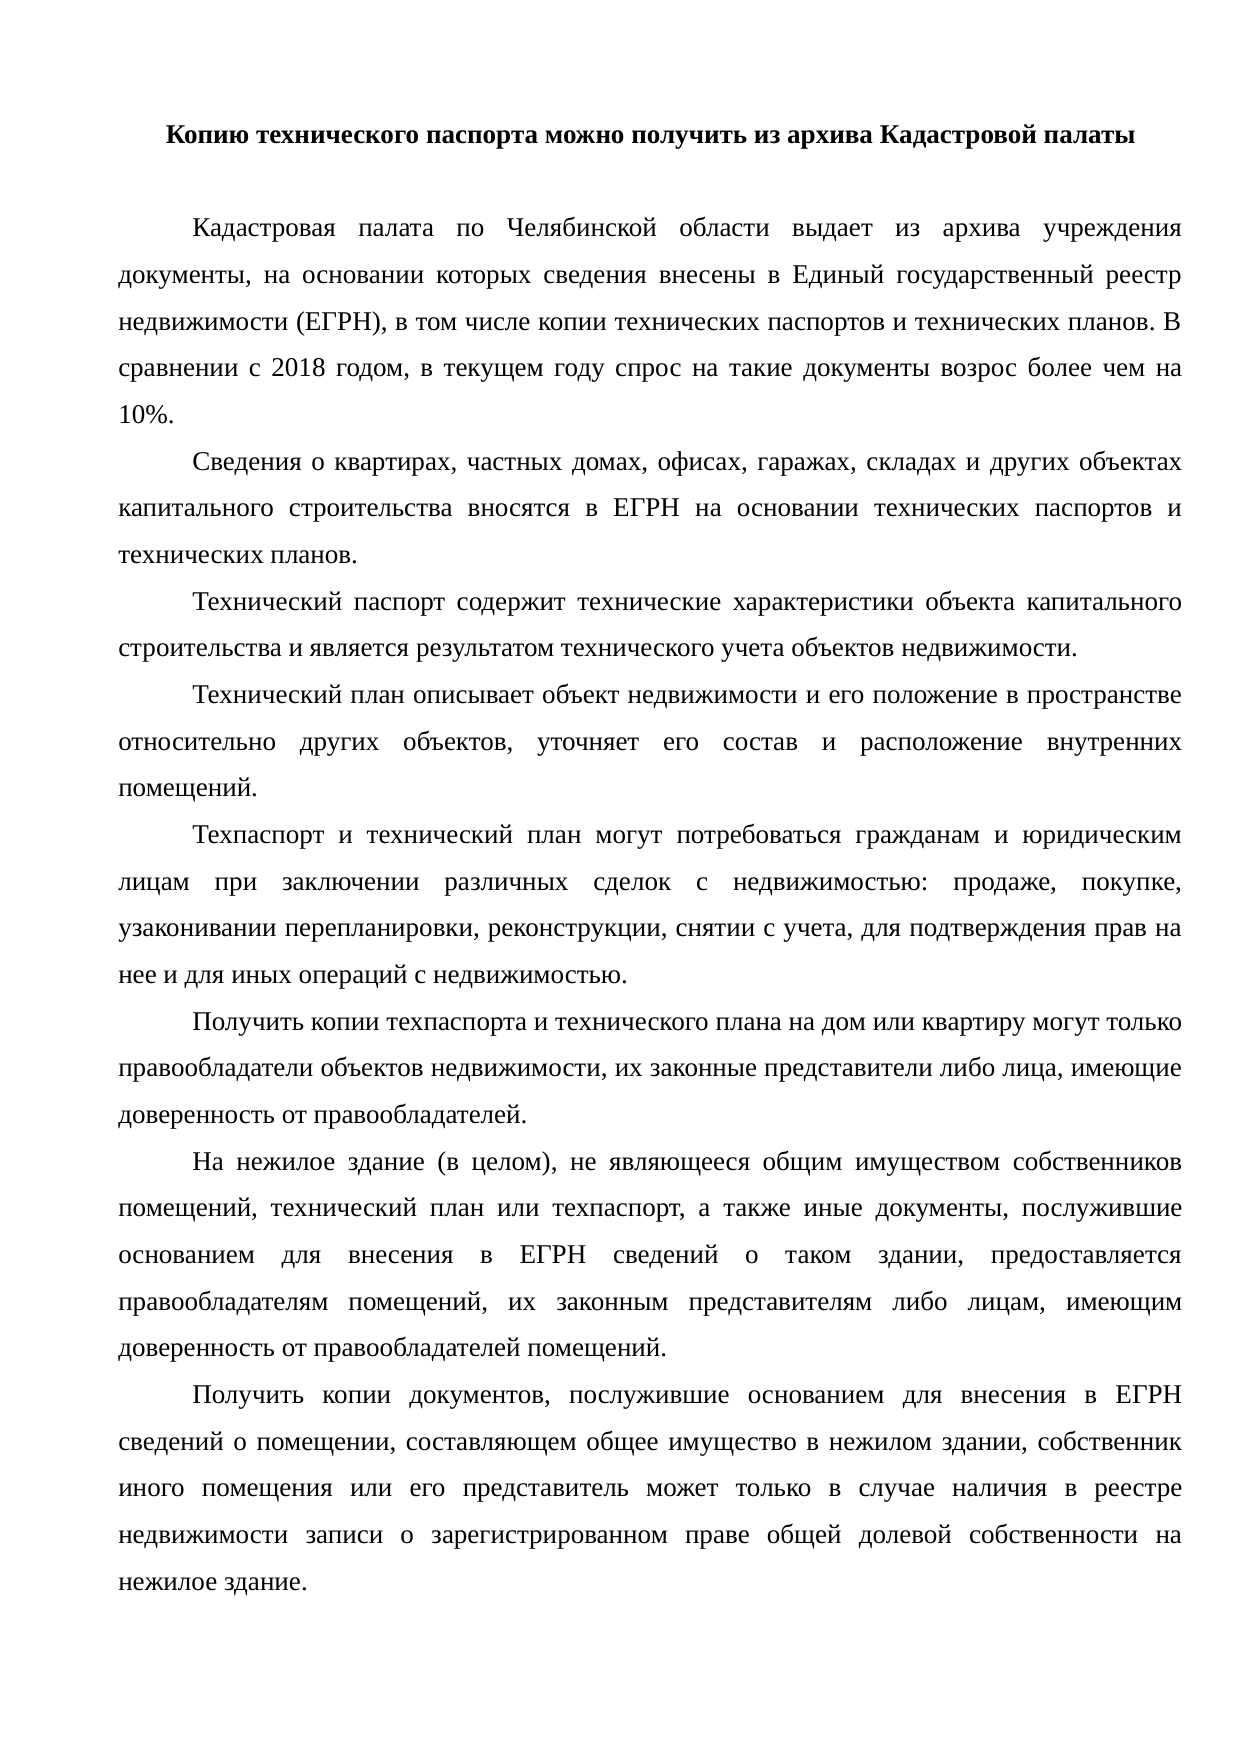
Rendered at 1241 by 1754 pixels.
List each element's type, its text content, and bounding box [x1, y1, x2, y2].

text Технический паспорт содержит технические характеристики объекта капитального строительства и является результатом технического учета объектов недвижимости. [118, 585, 1183, 663]
text Копию технического паспорта можно получить из архива Кадастровой палаты [118, 118, 1183, 149]
text Технический план описывает объект недвижимости и его положение в пространстве относительно других объектов, уточняет его состав и расположение внутренних помещений. [118, 678, 1183, 803]
text Сведения о квартирах, частных домах, офисах, гаражах, складах и других объектах капитального строительства вносятся в ЕГРН на основании технических паспортов и технических планов. [118, 445, 1183, 569]
text Кадастровая палата по Челябинской области выдает из архива учреждения документы, на основании которых сведения внесены в Единый государственный реестр недвижимости (ЕГРН), в том числе копии технических паспортов и технических планов. В сравнении с 2018 годом, в текущем году спрос на такие документы возрос более чем на 10%. [118, 211, 1183, 429]
text Получить копии техпаспорта и технического плана на дом или квартиру могут только правообладатели объектов недвижимости, их законные представители либо лица, имеющие доверенность от правообладателей. [118, 1005, 1183, 1129]
text На нежилое здание (в целом), не являющееся общим имуществом собственников помещений, технический план или техпаспорт, а также иные документы, послужившие основанием для внесения в ЕГРН сведений о таком здании, предоставляется правообладателям помещений, их законным представителям либо лицам, имеющим доверенность от правообладателей помещений. [118, 1145, 1183, 1363]
text Получить копии документов, послужившие основанием для внесения в ЕГРН сведений о помещении, составляющем общее имущество в нежилом здании, собственник иного помещения или его представитель может только в случае наличия в реестре недвижимости записи о зарегистрированном праве общей долевой собственности на нежилое здание. [118, 1378, 1183, 1596]
text Техпаспорт и технический план могут потребоваться гражданам и юридическим лицам при заключении различных сделок с недвижимостью: продаже, покупке, узаконивании перепланировки, реконструкции, снятии с учета, для подтверждения прав на нее и для иных операций с недвижимостью. [118, 818, 1183, 989]
